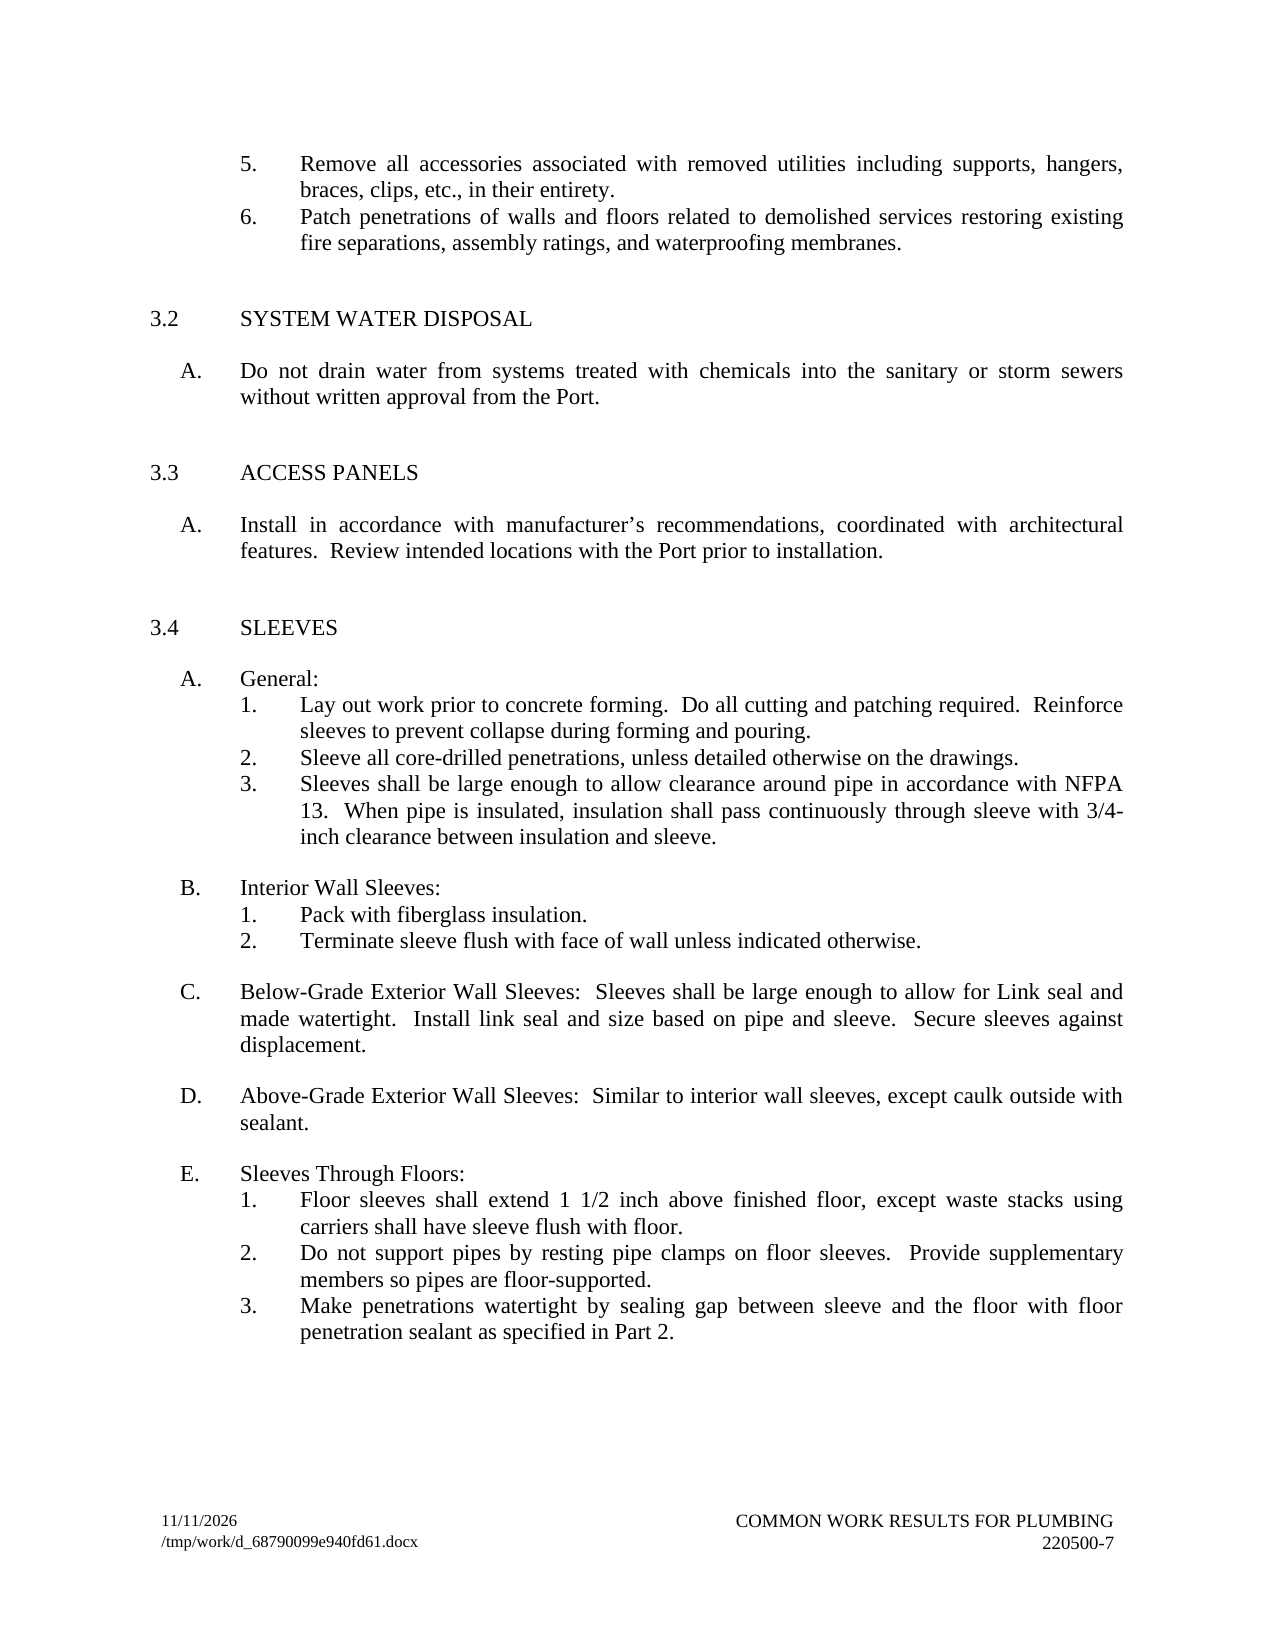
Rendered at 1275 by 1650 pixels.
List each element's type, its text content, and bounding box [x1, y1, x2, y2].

text Below-Grade Exterior Wall Sleeves: Sleeves shall be large enough to allow for Link seal and made watertight. Install link seal and size based on pipe and sleeve. Secure sleeves against displacement. [180, 978, 1125, 1057]
text Floor sleeves shall extend 1 1/2 inch above finished floor, except waste stacks using carriers shall have sleeve flush with floor. [240, 1187, 1125, 1239]
text Terminate sleeve flush with face of wall unless indicated otherwise. [240, 927, 1125, 953]
text Sleeves Through Floors: [180, 1160, 1125, 1187]
text Remove all accessories associated with removed utilities including supports, hangers, braces, clips, etc., in their entirety. [240, 150, 1125, 203]
text Patch penetrations of walls and floors related to demolished services restoring existing fire separations, assembly ratings, and waterproofing membranes. [240, 203, 1125, 255]
text Make penetrations watertight by sealing gap between sleeve and the floor with floor penetration sealant as specified in Part 2. [240, 1292, 1125, 1345]
text Sleeves shall be large enough to allow clearance around pipe in accordance with NFPA 13. When pipe is insulated, insulation shall pass continuously through sleeve with 3/4-inch clearance between insulation and sleeve. [240, 770, 1125, 849]
text ACCESS PANELS [150, 459, 1125, 486]
text Sleeve all core-drilled penetrations, unless detailed otherwise on the drawings. [240, 744, 1125, 770]
text Above-Grade Exterior Wall Sleeves: Similar to interior wall sleeves, except caulk outside with sealant. [180, 1082, 1125, 1135]
text General: [180, 665, 1125, 691]
text Install in accordance with manufacturer’s recommendations, coordinated with architectural features. Review intended locations with the Port prior to installation. [180, 511, 1125, 563]
text Interior Wall Sleeves: [180, 874, 1125, 901]
text SLEEVES [150, 613, 1125, 640]
text Do not support pipes by resting pipe clamps on floor sleeves. Provide supplementary members so pipes are floor-supported. [240, 1239, 1125, 1292]
text Lay out work prior to concrete forming. Do all cutting and patching required. Reinforce sleeves to prevent collapse during forming and pouring. [240, 691, 1125, 744]
text Pack with fiberglass insulation. [240, 901, 1125, 927]
text SYSTEM WATER DISPOSAL [150, 305, 1125, 332]
text Do not drain water from systems treated with chemicals into the sanitary or storm sewers without written approval from the Port. [180, 357, 1125, 409]
